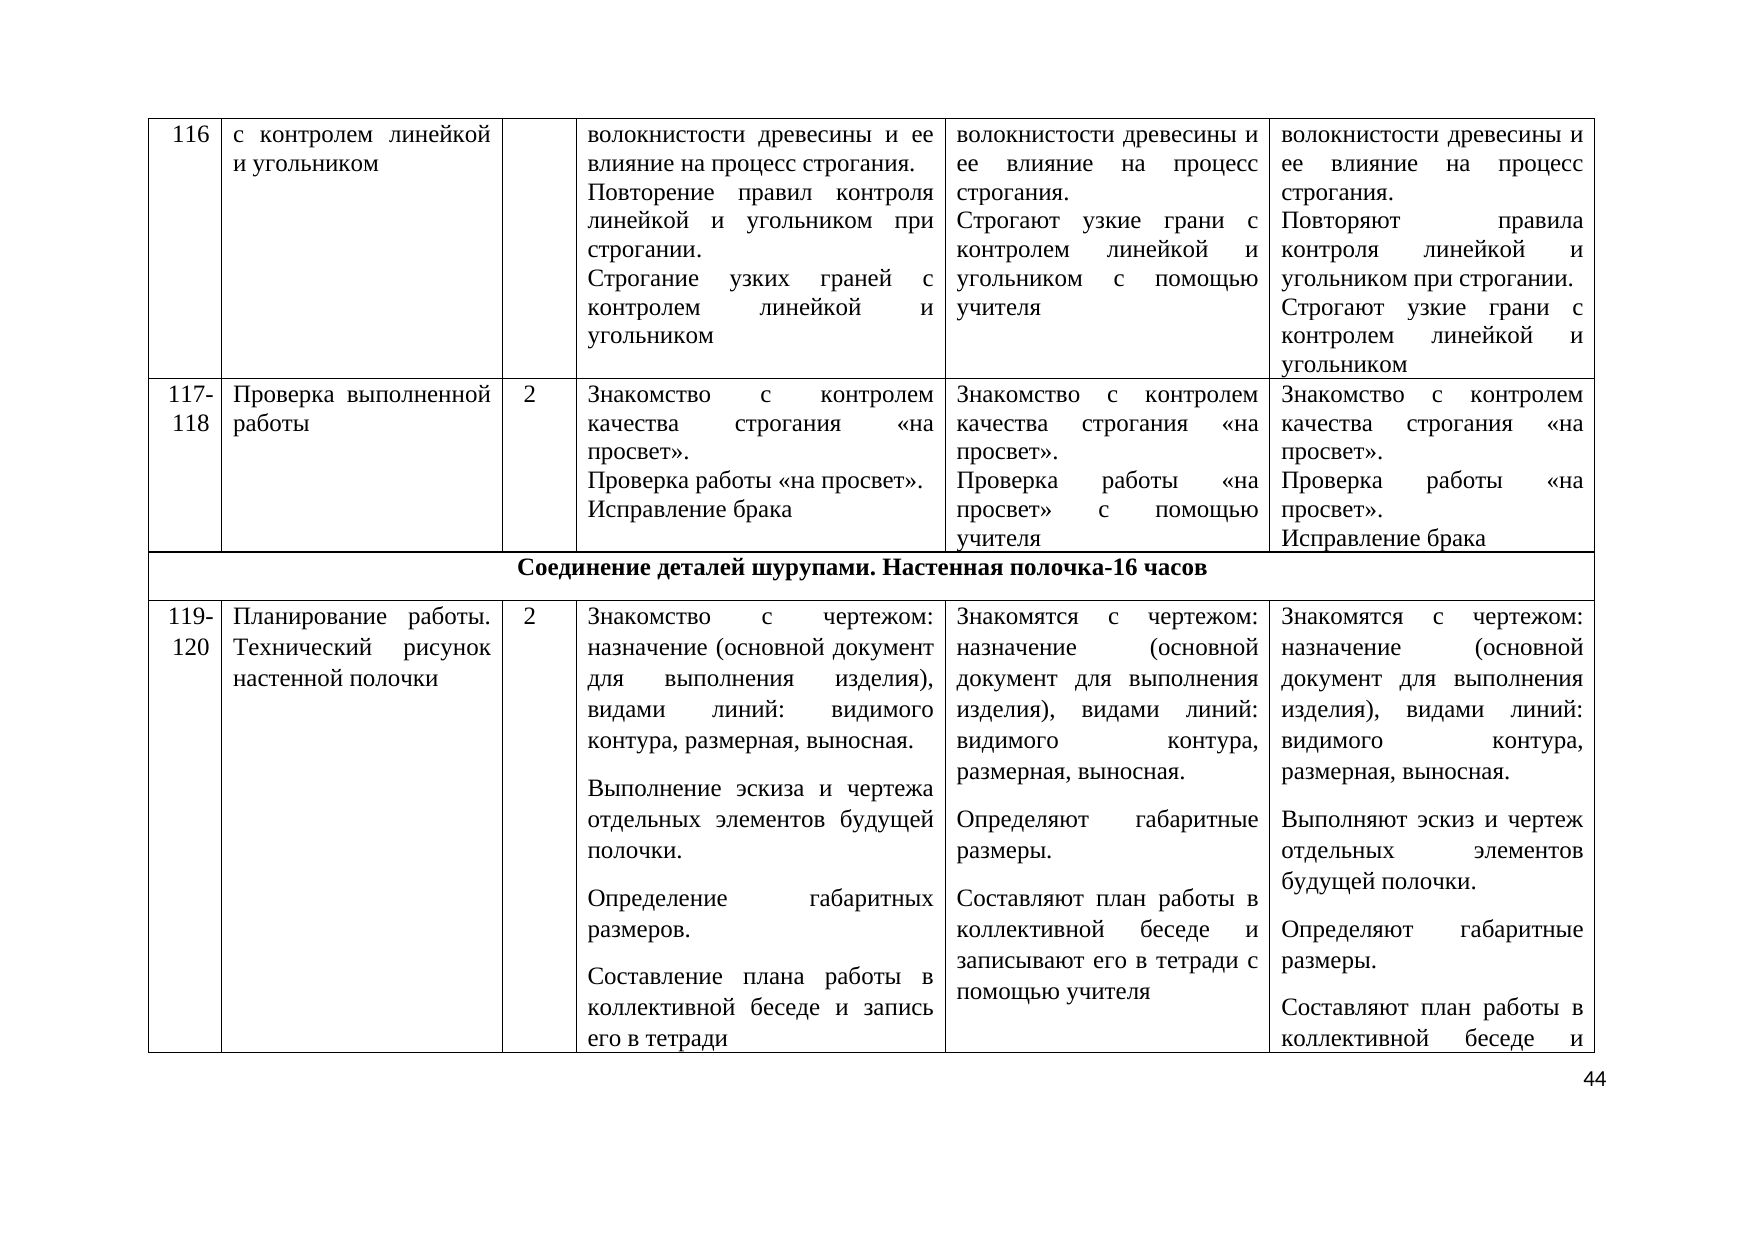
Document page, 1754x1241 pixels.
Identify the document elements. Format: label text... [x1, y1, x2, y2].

table_cell 113-116 [149, 119, 221, 378]
table_cell 4 [503, 119, 576, 378]
table_cell Знакомство с контролем качества строгания «на просвет». Проверка работы «на просвет» с помощью учителя [946, 379, 1269, 551]
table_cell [1270, 601, 1594, 1052]
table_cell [577, 119, 945, 378]
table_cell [946, 601, 1269, 1052]
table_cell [577, 601, 945, 1052]
table_cell 2 [503, 601, 576, 1052]
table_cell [946, 119, 1269, 378]
table_cell Соединение деталей шурупами. Настенная полочка-16 часов [149, 553, 1594, 600]
table_cell 2 [503, 379, 576, 551]
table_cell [222, 601, 502, 1052]
table_cell 119-120 [149, 601, 221, 1052]
table_cell Строгание узких граней с контролем линейкой и угольником [222, 119, 502, 378]
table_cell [1270, 119, 1594, 378]
table_cell Проверка выполненной работы [222, 379, 502, 551]
table_cell 117-118 [149, 379, 221, 551]
table_cell Знакомство с контролем качества строгания «на просвет». Проверка работы «на просвет». Исправление брака [1270, 379, 1594, 551]
table_cell Знакомство с контролем качества строгания «на просвет». Проверка работы «на просвет». Исправление брака [577, 379, 945, 551]
